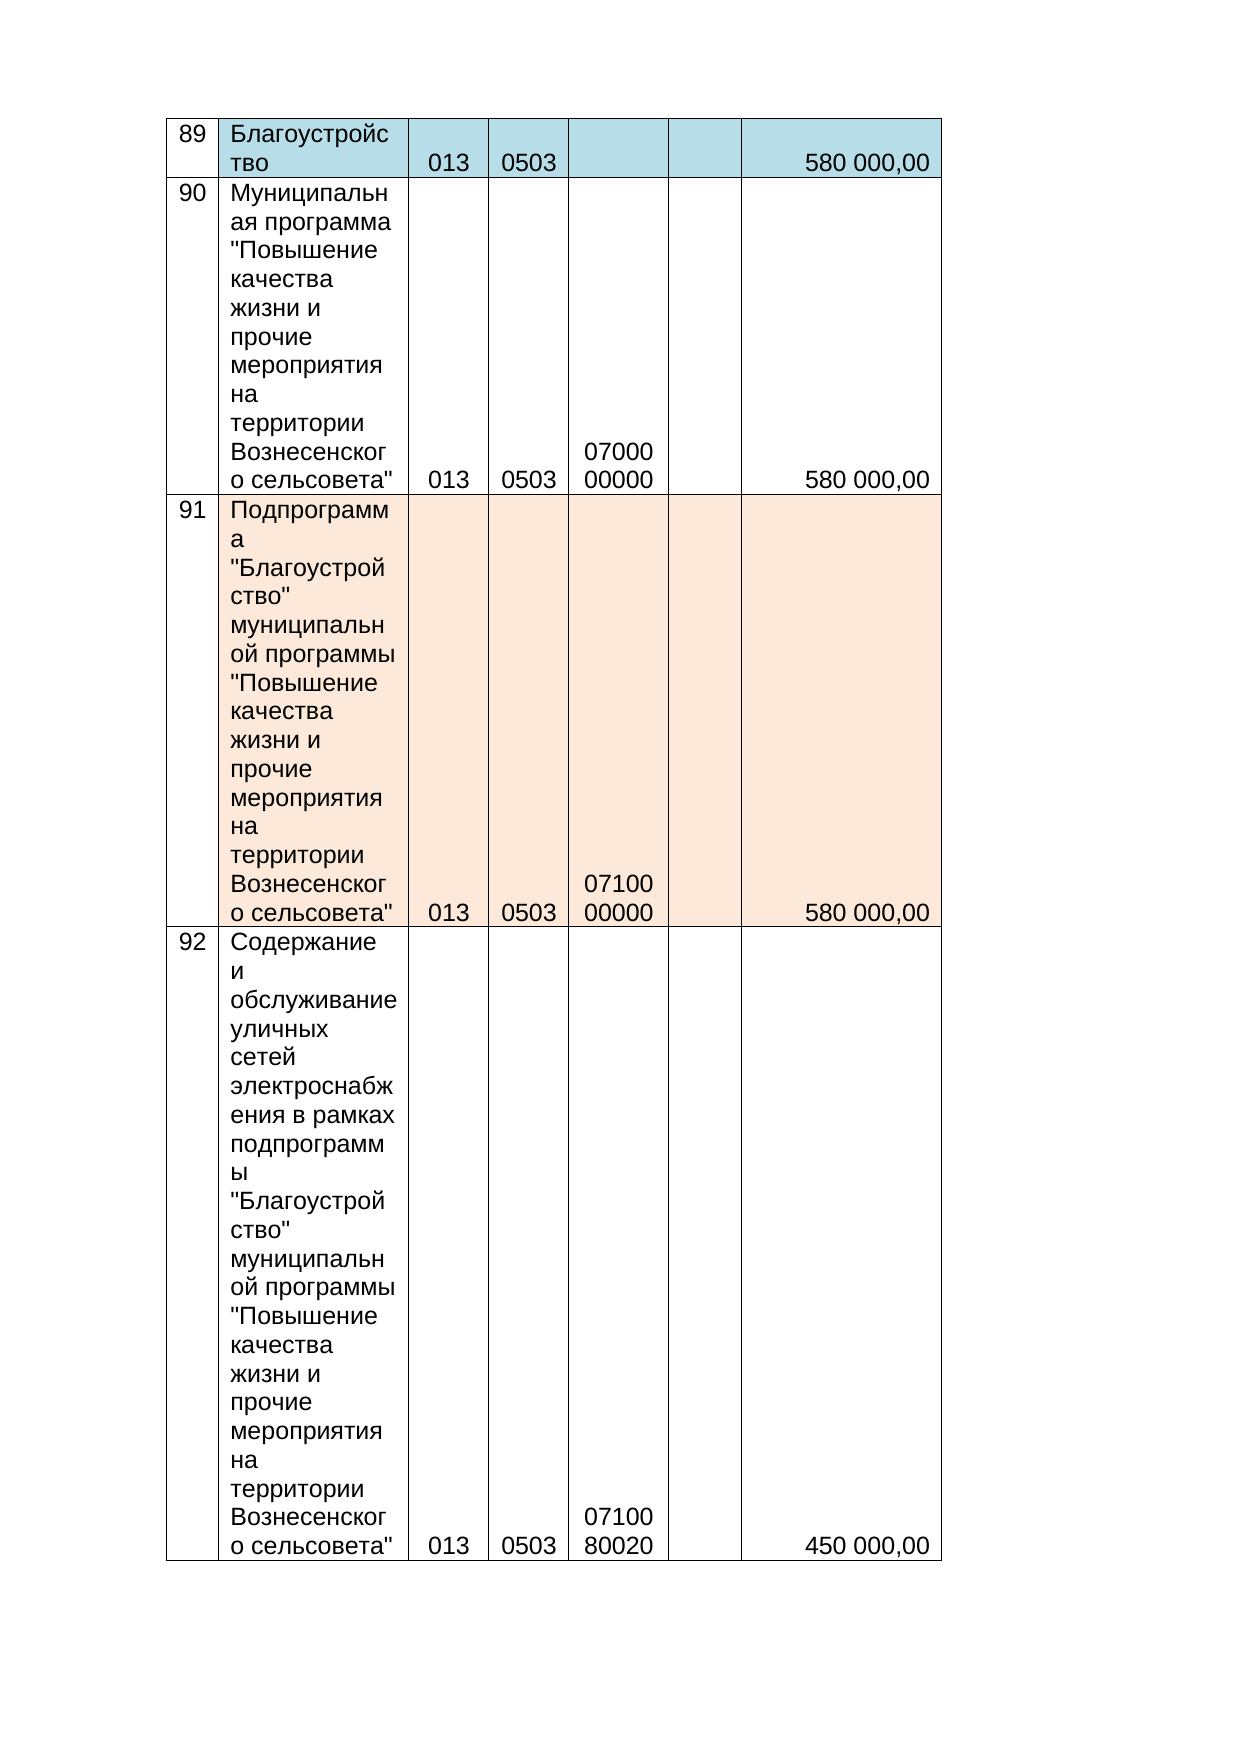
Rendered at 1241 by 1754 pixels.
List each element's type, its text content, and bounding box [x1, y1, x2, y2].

table_cell 580 000,00 [742, 178, 941, 494]
table_cell 91 [167, 495, 218, 926]
table_cell 013 [409, 495, 488, 926]
table_cell [669, 119, 741, 177]
table_cell 0503 [489, 495, 568, 926]
table_cell 013 [409, 927, 488, 1560]
table_cell 450 000,00 [742, 927, 941, 1560]
table_cell 0700000000 [569, 178, 668, 494]
table_cell 580 000,00 [742, 119, 941, 177]
table_cell 013 [409, 178, 488, 494]
table_cell Подпрограмма "Благоустройство" муниципальной программы "Повышение качества жизни и прочие мероприятия на территории Вознесенского сельсовета" [219, 495, 408, 926]
table_cell 89 [167, 119, 218, 177]
table_cell [569, 119, 668, 177]
table_cell 0503 [489, 927, 568, 1560]
table_cell 0503 [489, 178, 568, 494]
table_cell Благоустройство [219, 119, 408, 177]
table_cell 013 [409, 119, 488, 177]
table_cell 90 [167, 178, 218, 494]
table_cell 0503 [489, 119, 568, 177]
table_cell 0710080020 [569, 927, 668, 1560]
table_cell 0710000000 [569, 495, 668, 926]
table_cell [669, 178, 741, 494]
table_cell 580 000,00 [742, 495, 941, 926]
table_cell [669, 927, 741, 1560]
table_cell 92 [167, 927, 218, 1560]
table_cell Муниципальная программа "Повышение качества жизни и прочие мероприятия на территории Вознесенского сельсовета" [219, 178, 408, 494]
table_cell [669, 495, 741, 926]
table_cell Содержание и обслуживание уличных сетей электроснабжения в рамках подпрограммы "Благоустройство" муниципальной программы "Повышение качества жизни и прочие мероприятия на территории Вознесенского сельсовета" [219, 927, 408, 1560]
